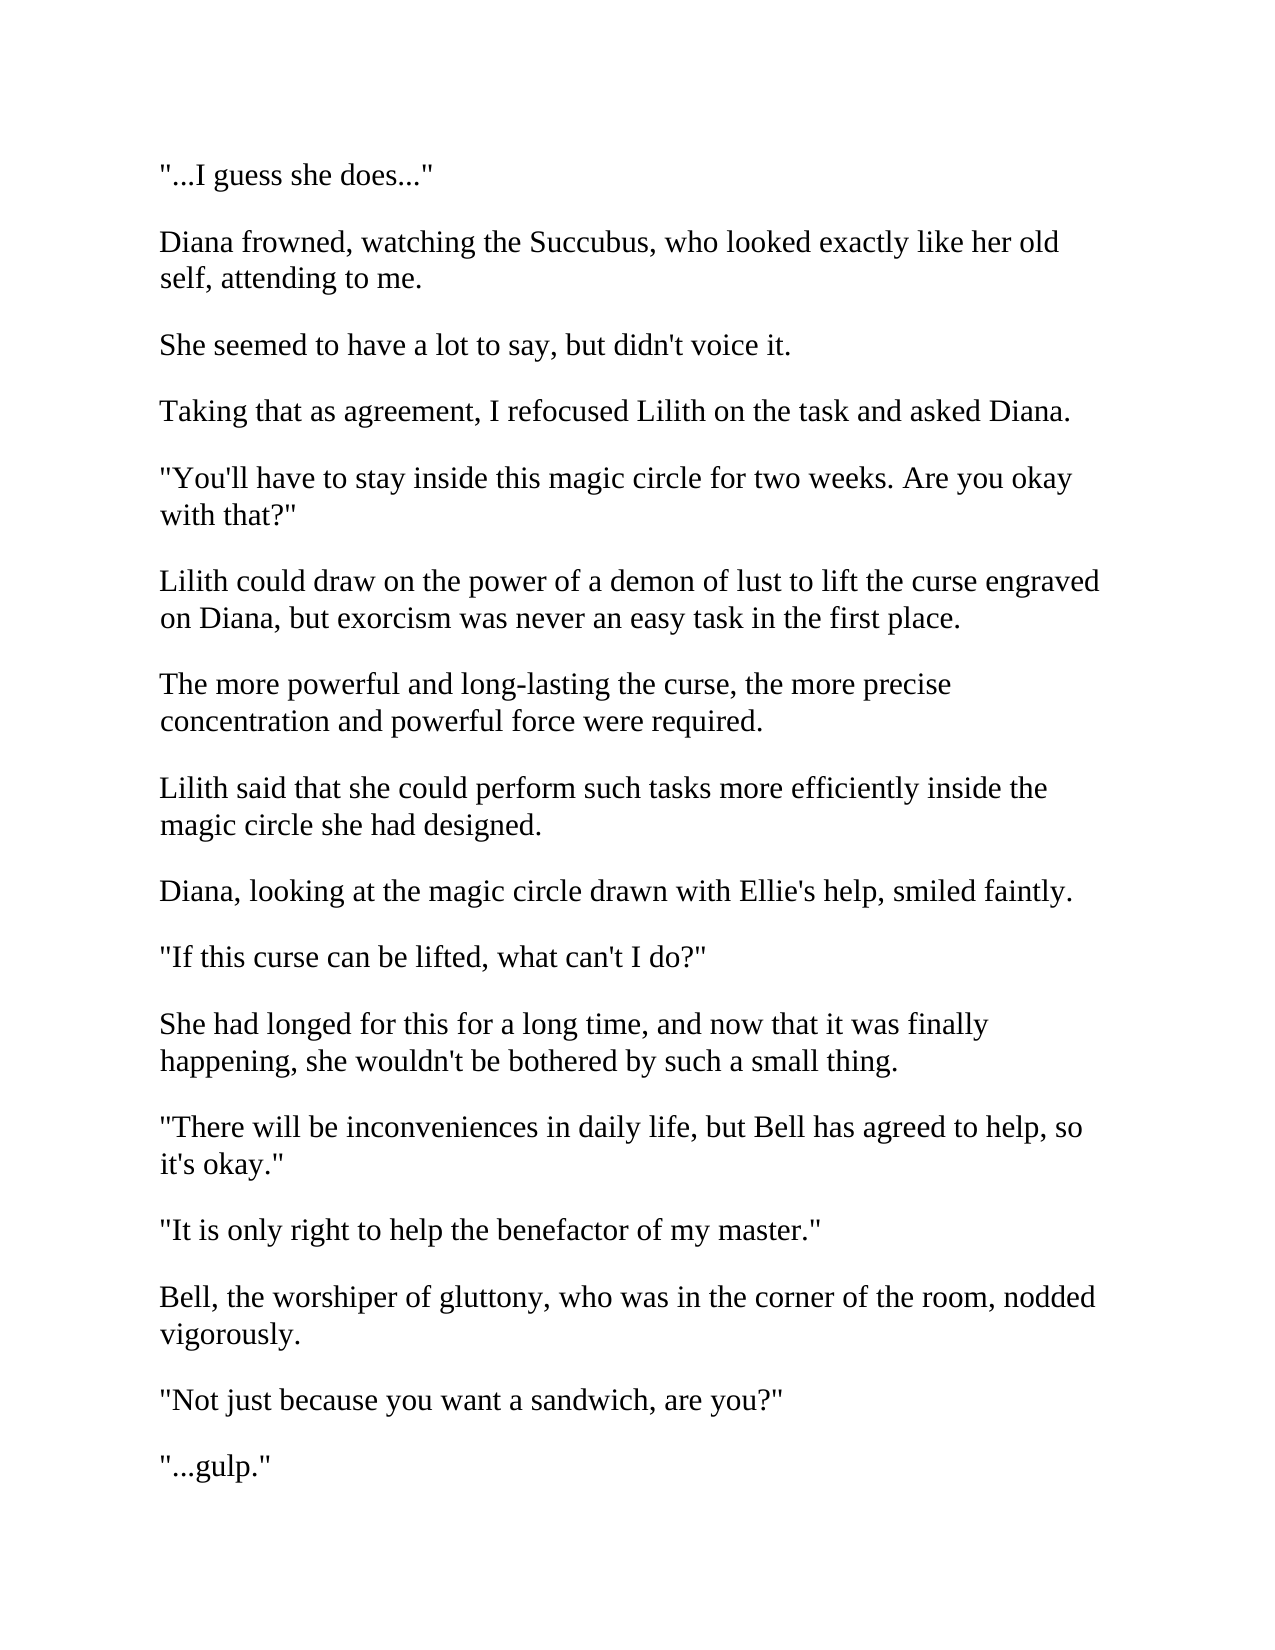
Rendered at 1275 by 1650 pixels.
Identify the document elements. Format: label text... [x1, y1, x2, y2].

text Lilith could draw on the power of a demon of lust to lift the curse engraved on Diana, but exorcism was never an easy task in the first place. [159, 562, 1113, 635]
text She seemed to have a lot to say, but didn't voice it. [159, 326, 1113, 362]
text "...gulp." [159, 1448, 1113, 1483]
text "You'll have to stay inside this magic circle for two weeks. Are you okay with that?" [159, 459, 1113, 532]
text Diana frowned, watching the Succubus, who looked exactly like her old self, attending to me. [159, 223, 1113, 296]
text Lilith said that she could perform such tasks more efficiently inside the magic circle she had designed. [159, 769, 1113, 842]
text "...I guess she does..." [159, 156, 1113, 192]
text "There will be inconveniences in daily life, but Bell has agreed to help, so it's okay." [159, 1108, 1113, 1181]
text "Not just because you want a sandwich, are you?" [159, 1381, 1113, 1417]
text Diana, looking at the magic circle drawn with Ellie's help, smiled faintly. [159, 872, 1113, 908]
text The more powerful and long-lasting the curse, the more precise concentration and powerful force were required. [159, 666, 1113, 738]
text "If this curse can be lifted, what can't I do?" [159, 938, 1113, 974]
text "It is only right to help the benefactor of my master." [159, 1212, 1113, 1247]
text Taking that as agreement, I refocused Lilith on the task and asked Diana. [159, 392, 1113, 428]
text Bell, the worshiper of gluttony, who was in the corner of the room, nodded vigorously. [159, 1278, 1113, 1351]
text She had longed for this for a long time, and now that it was finally happening, she wouldn't be bothered by such a small thing. [159, 1005, 1113, 1078]
